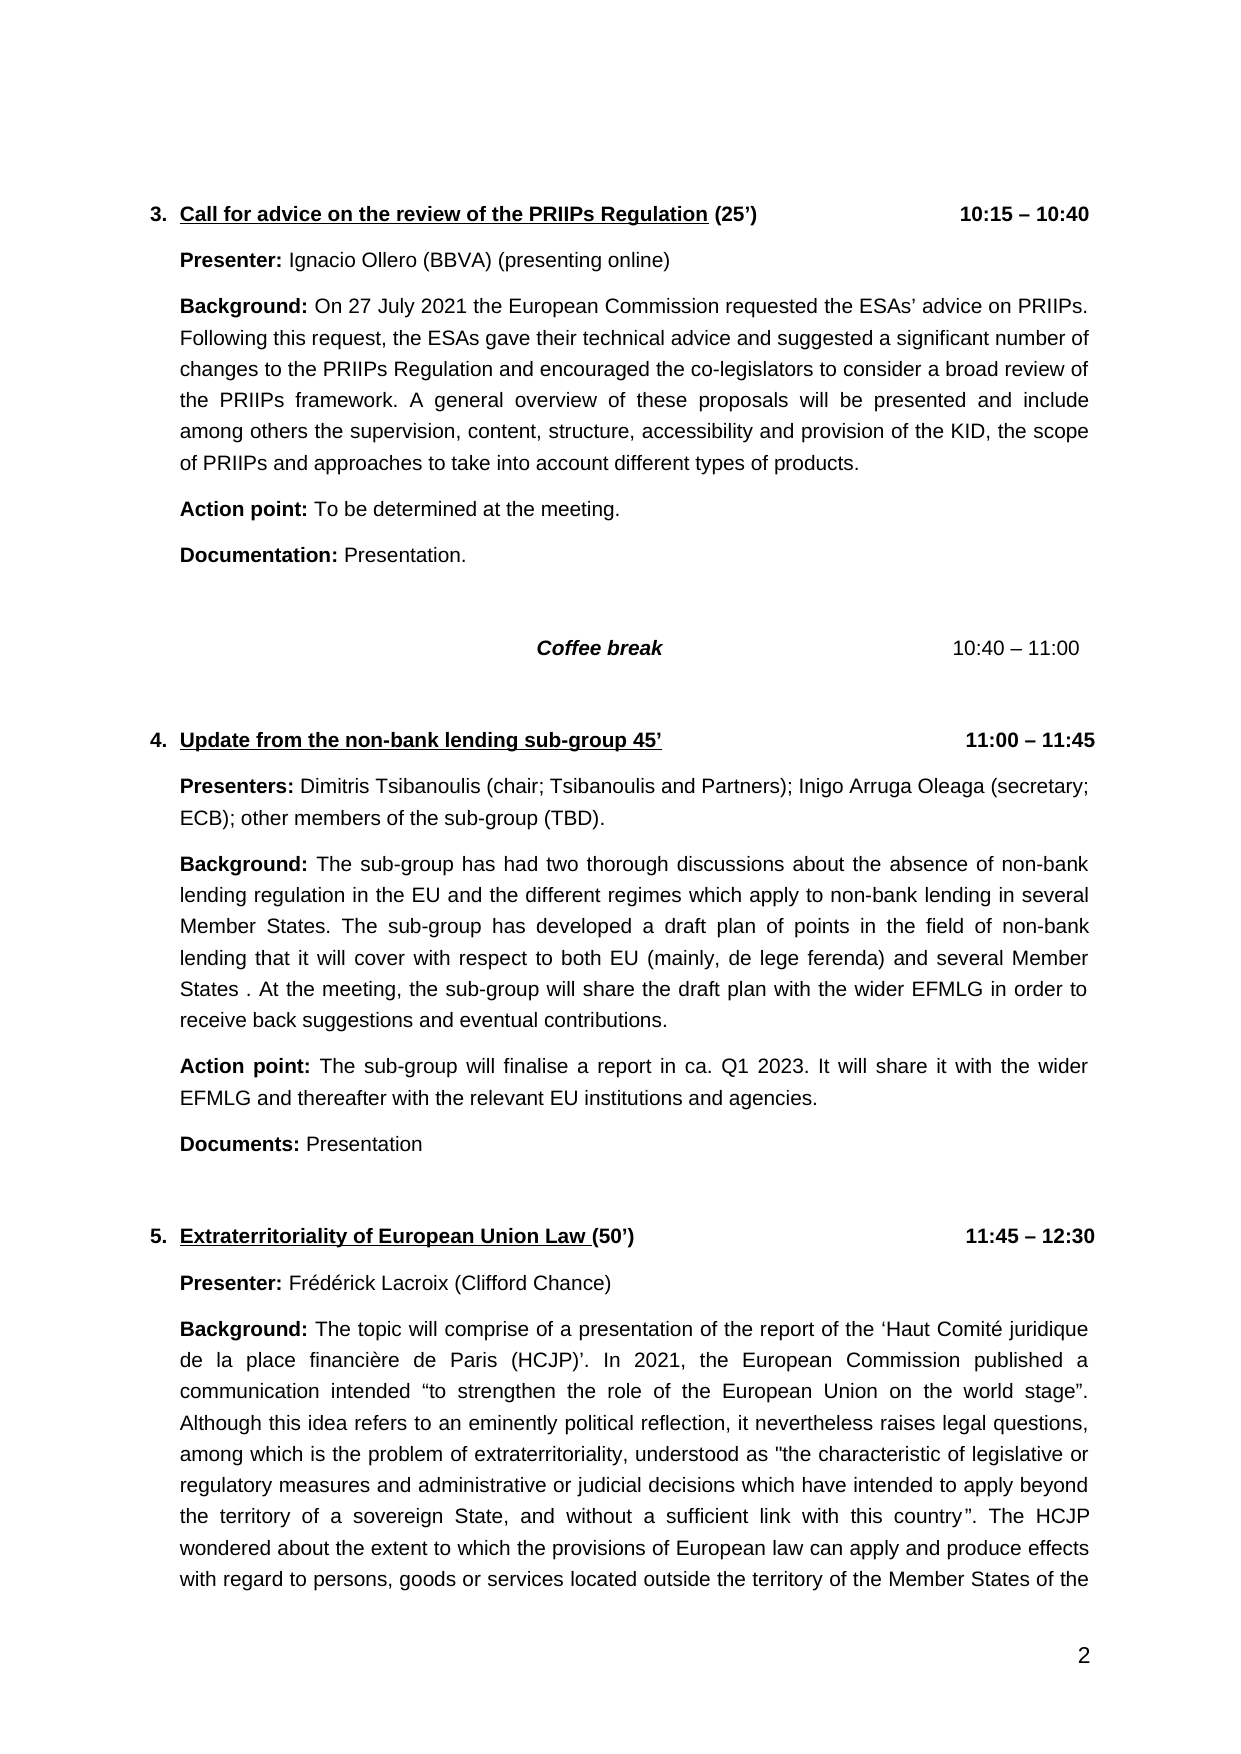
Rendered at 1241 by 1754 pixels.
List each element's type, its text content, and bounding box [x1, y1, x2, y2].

text Background: On 27 July 2021 the European Commission requested the ESAs’ advice on PRIIPs. Following this request, the ESAs gave their technical advice and suggested a significant number of changes to the PRIIPs Regulation and encouraged the co-legislators to consider a broad review of the PRIIPs framework. A general overview of these proposals will be presented and include among others the supervision, content, structure, accessibility and provision of the KID, the scope of PRIIPs and approaches to take into account different types of products. [179, 289, 1090, 476]
text Presenter: Ignacio Ollero (BBVA) (presenting online) [179, 242, 1090, 274]
list Presenters: Dimitris Tsibanoulis (chair; Tsibanoulis and Partners); Inigo Arruga Oleaga (secretary; ECB); other members of the sub-group (TBD). [179, 769, 1090, 831]
list Update from the non-bank lending sub-group 45’ 11:00 – 11:45 [150, 722, 1090, 754]
list Background: The sub-group has had two thorough discussions about the absence of non-bank lending regulation in the EU and the different regimes which apply to non-bank lending in several Member States. The sub-group has developed a draft plan of points in the field of non-bank lending that it will cover with respect to both EU (mainly, de lege ferenda) and several Member States . At the meeting, the sub-group will share the draft plan with the wider EFMLG in order to receive back suggestions and eventual contributions. [179, 846, 1090, 1034]
list Documentation: Presentation. [179, 537, 1090, 569]
list Call for advice on the review of the PRIIPs Regulation (25’) 10:15 – 10:40 [150, 196, 1090, 227]
text Action point: To be determined at the meeting. [179, 491, 1090, 522]
list Coffee break 10:40 – 11:00 [179, 630, 1090, 661]
list Presenter: Frédérick Lacroix (Clifford Chance) [179, 1265, 1090, 1296]
list Action point: The sub-group will finalise a report in ca. Q1 2023. It will share it with the wider EFMLG and thereafter with the relevant EU institutions and agencies. [179, 1049, 1090, 1111]
list Documents: Presentation [179, 1126, 1090, 1157]
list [179, 1311, 1090, 1592]
list Extraterritoriality of European Union Law (50’) 11:45 – 12:30 [150, 1219, 1090, 1250]
